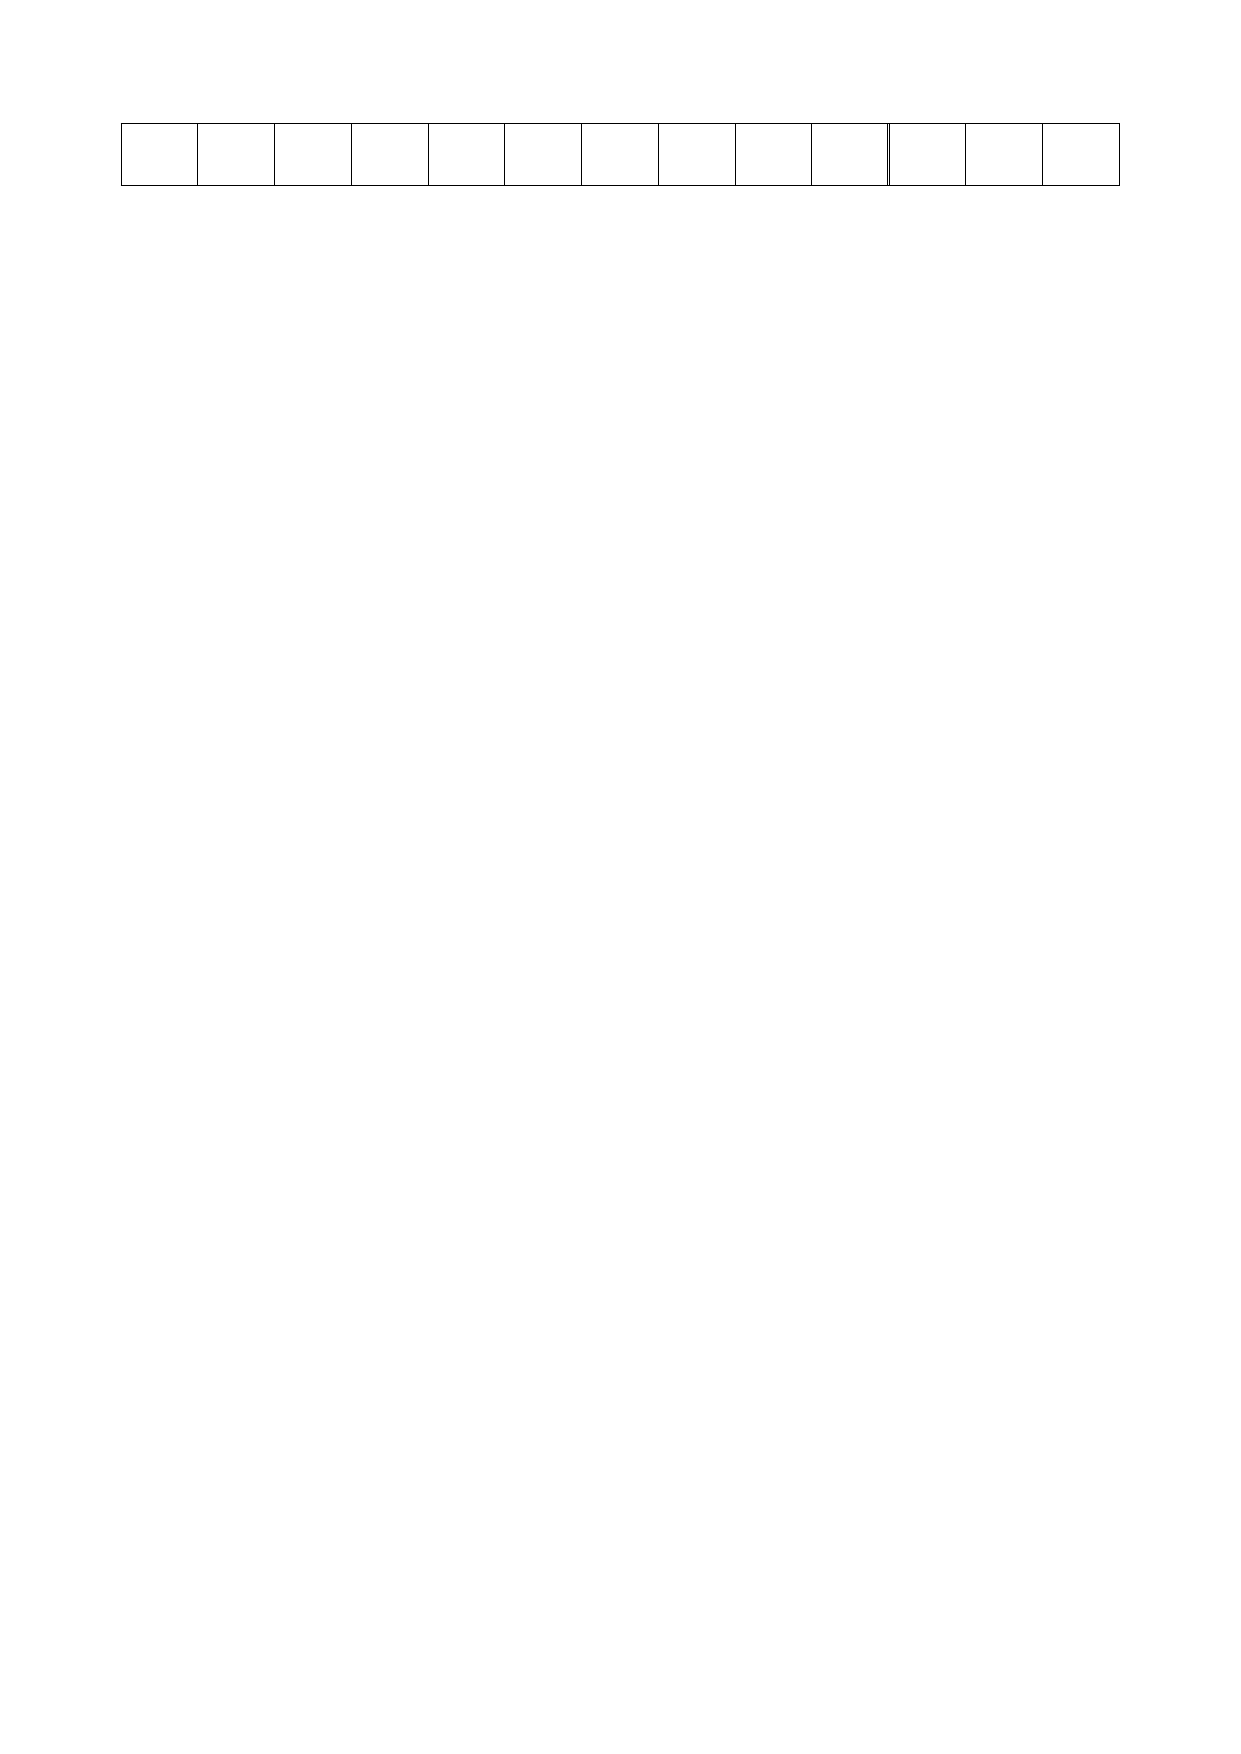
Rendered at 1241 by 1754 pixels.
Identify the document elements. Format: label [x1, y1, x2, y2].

table_cell [275, 124, 351, 185]
table_cell [505, 124, 581, 185]
table_cell [582, 124, 658, 185]
table_cell [198, 124, 274, 185]
table_cell [890, 124, 965, 185]
table_cell [352, 124, 428, 185]
table_cell [122, 124, 197, 185]
table_cell [429, 124, 504, 185]
table_cell [812, 124, 887, 185]
table_cell [966, 124, 1042, 185]
table_cell [659, 124, 735, 185]
table_cell [1043, 124, 1119, 185]
table_cell [736, 124, 811, 185]
